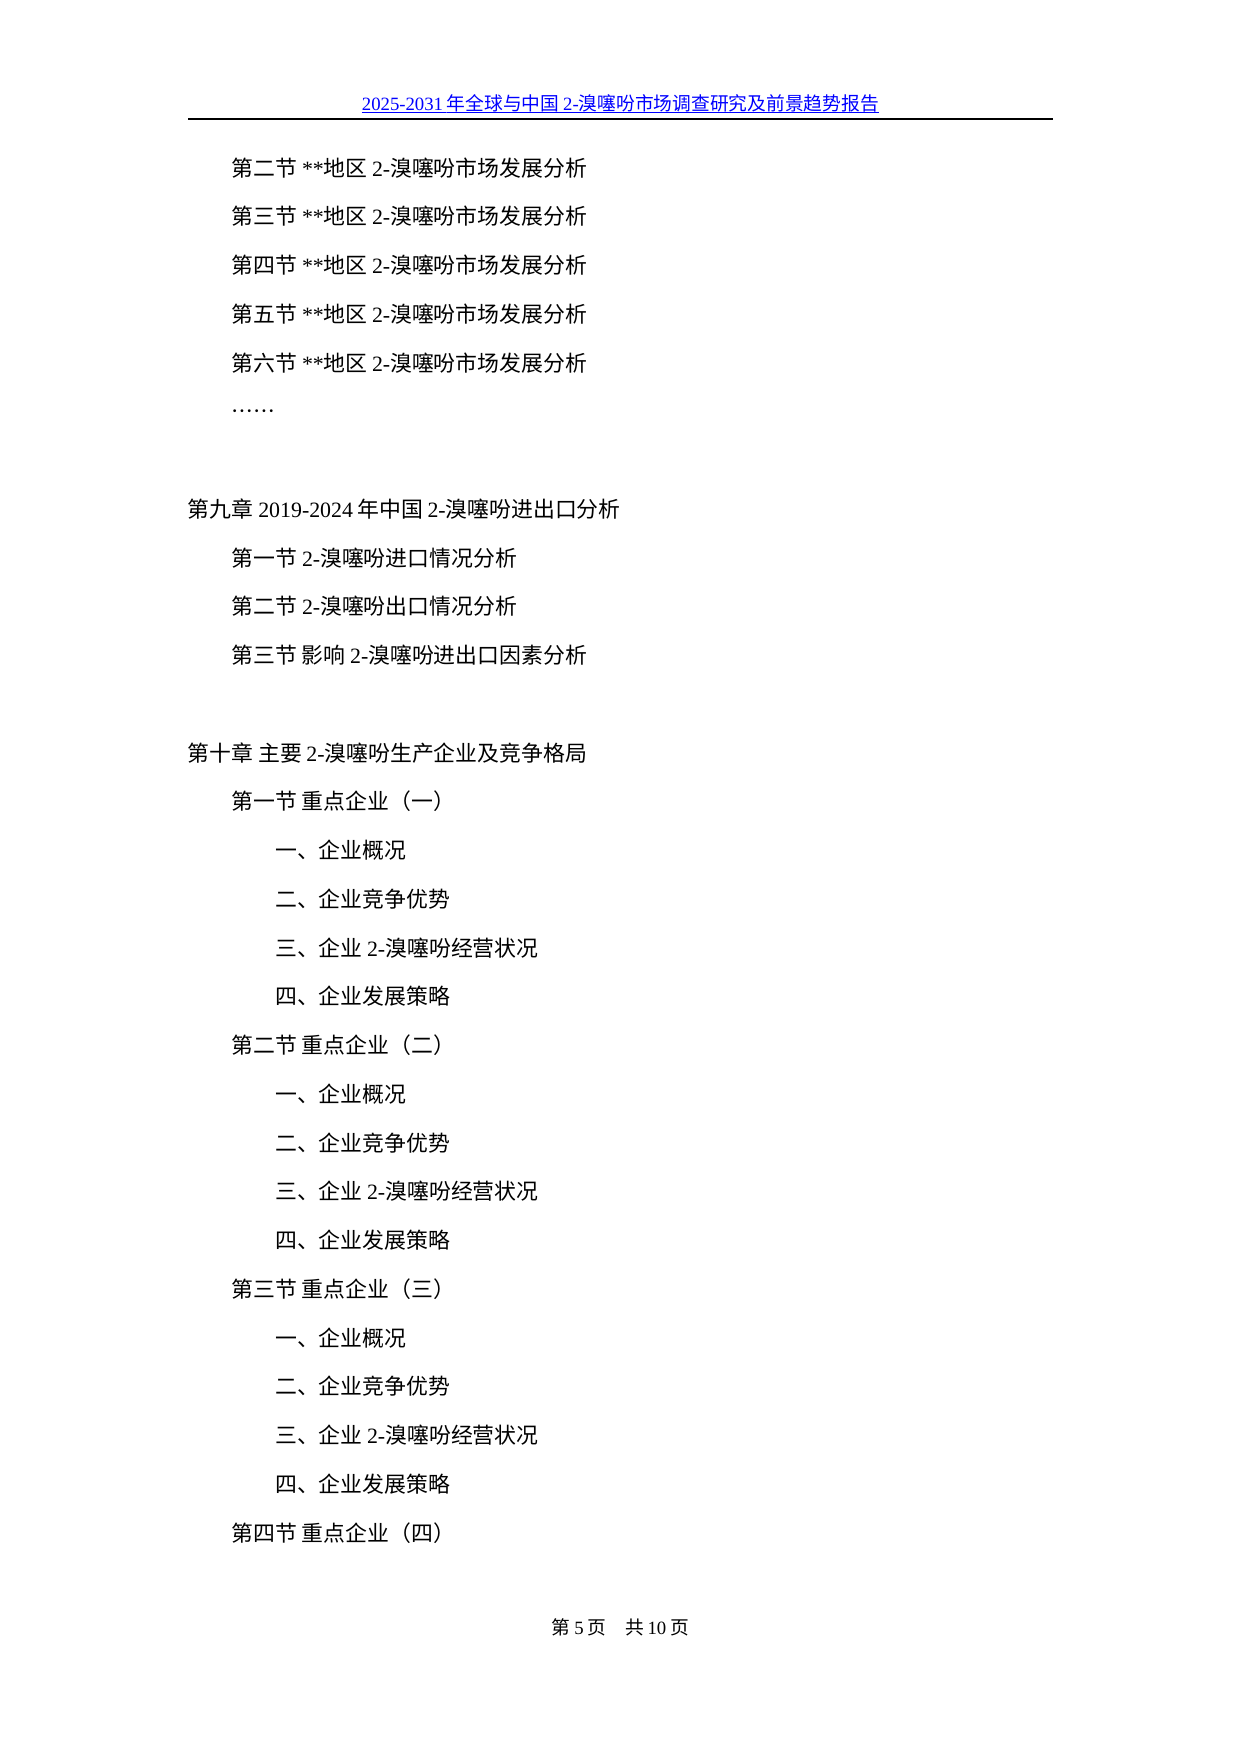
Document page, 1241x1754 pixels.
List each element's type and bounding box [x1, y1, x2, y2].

text [187, 150, 1053, 1548]
